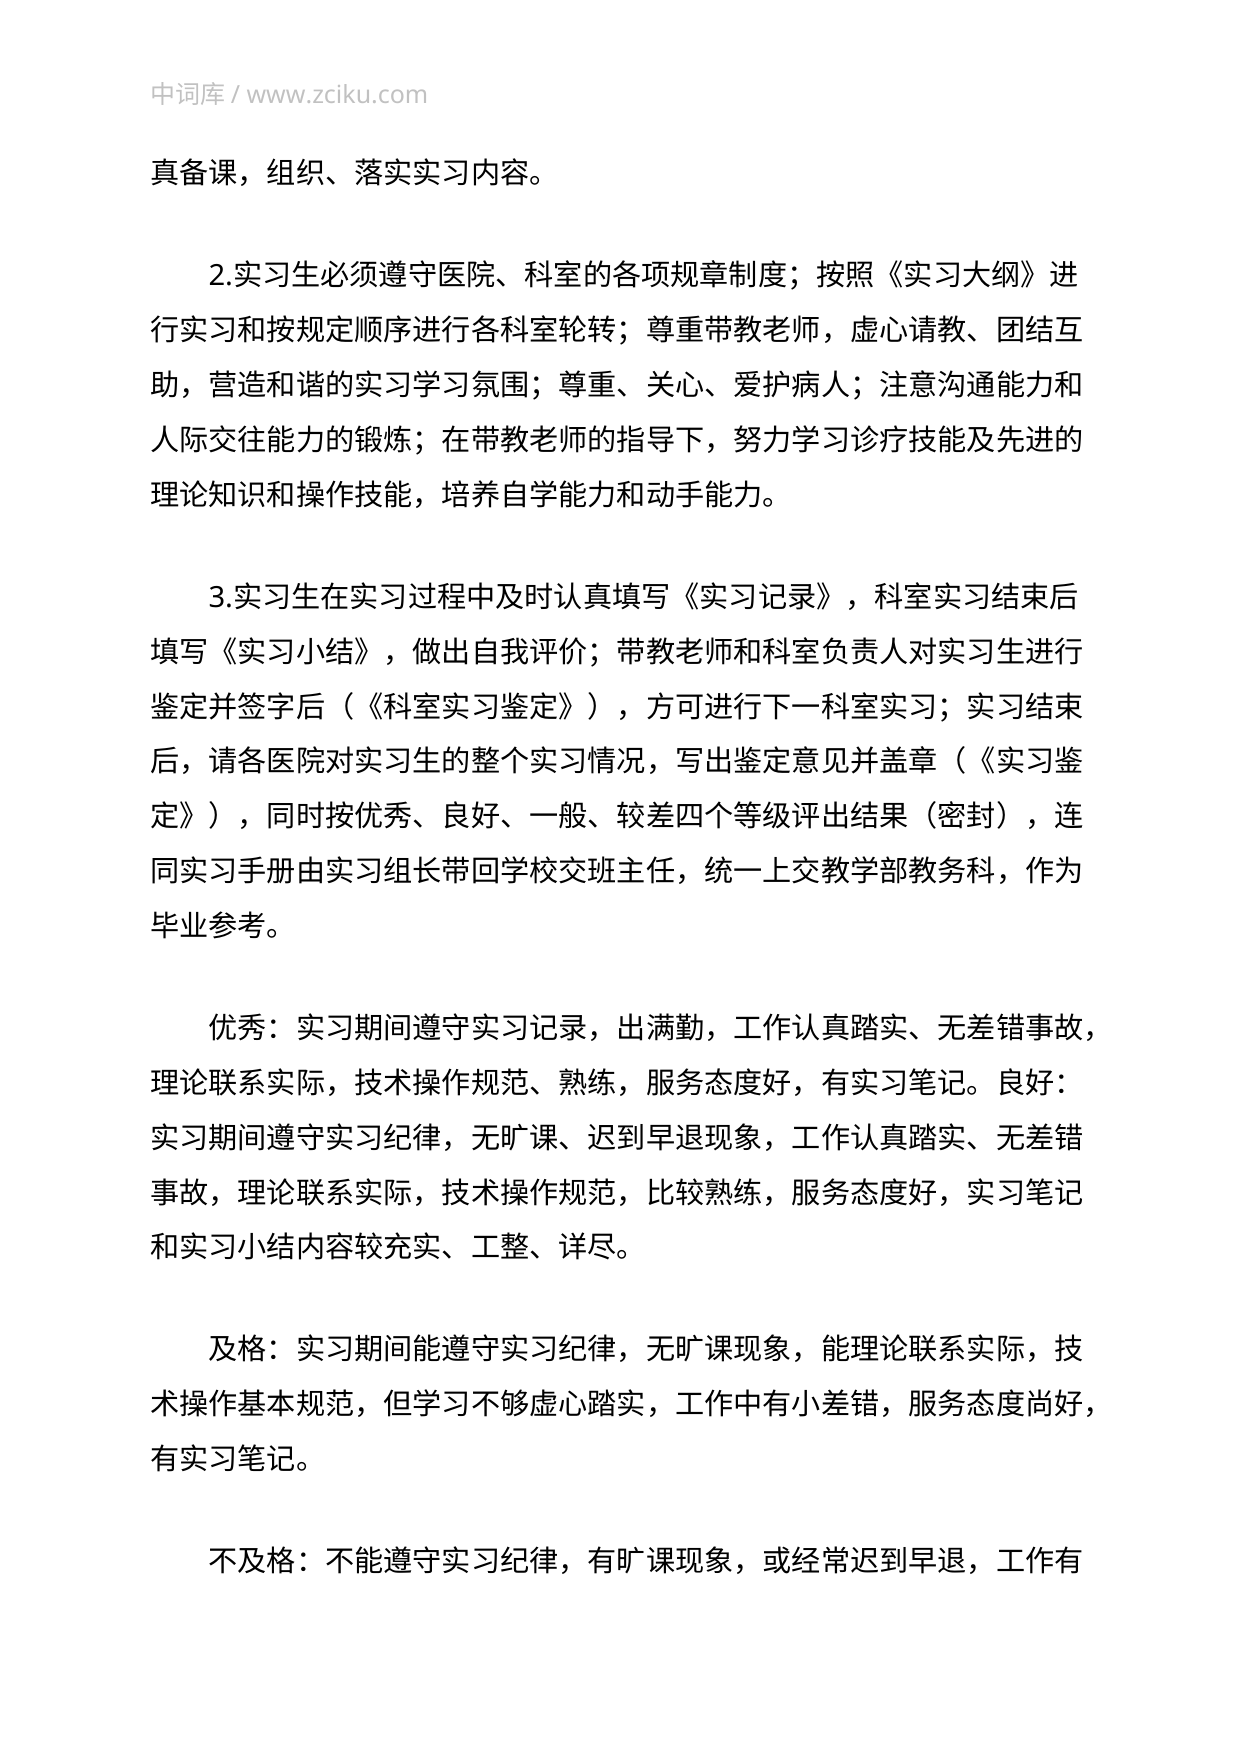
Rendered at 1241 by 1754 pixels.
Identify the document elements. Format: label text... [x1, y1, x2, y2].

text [150, 150, 1090, 192]
text 3.实习生在实习过程中及时认真填写《实习记录》，科室实习结束后填写《实习小结》，做出自我评价；带教老师和科室负责人对实习生进行鉴定并签字后（《科室实习鉴定》），方可进行下一科室实习；实习结束后，请各医院对实习生的整个实习情况，写出鉴定意见并盖章（《实习鉴定》），同时按优秀、良好、一般、较差四个等级评出结果（密封），连同实习手册由实习组长带回学校交班主任，统一上交教学部教务科，作为毕业参考。 [150, 573, 1090, 945]
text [150, 1537, 1090, 1580]
text 及格：实习期间能遵守实习纪律，无旷课现象，能理论联系实际，技术操作基本规范，但学习不够虚心踏实，工作中有小差错，服务态度尚好，有实习笔记。 [150, 1326, 1090, 1478]
text 2.实习生必须遵守医院、科室的各项规章制度；按照《实习大纲》进行实习和按规定顺序进行各科室轮转；尊重带教老师，虚心请教、团结互助，营造和谐的实习学习氛围；尊重、关心、爱护病人；注意沟通能力和人际交往能力的锻炼；在带教老师的指导下，努力学习诊疗技能及先进的理论知识和操作技能，培养自学能力和动手能力。 [150, 252, 1090, 514]
text 优秀：实习期间遵守实习记录，出满勤，工作认真踏实、无差错事故，理论联系实际，技术操作规范、熟练，服务态度好，有实习笔记。良好：实习期间遵守实习纪律，无旷课、迟到早退现象，工作认真踏实、无差错事故，理论联系实际，技术操作规范，比较熟练，服务态度好，实习笔记和实习小结内容较充实、工整、详尽。 [150, 1004, 1090, 1266]
